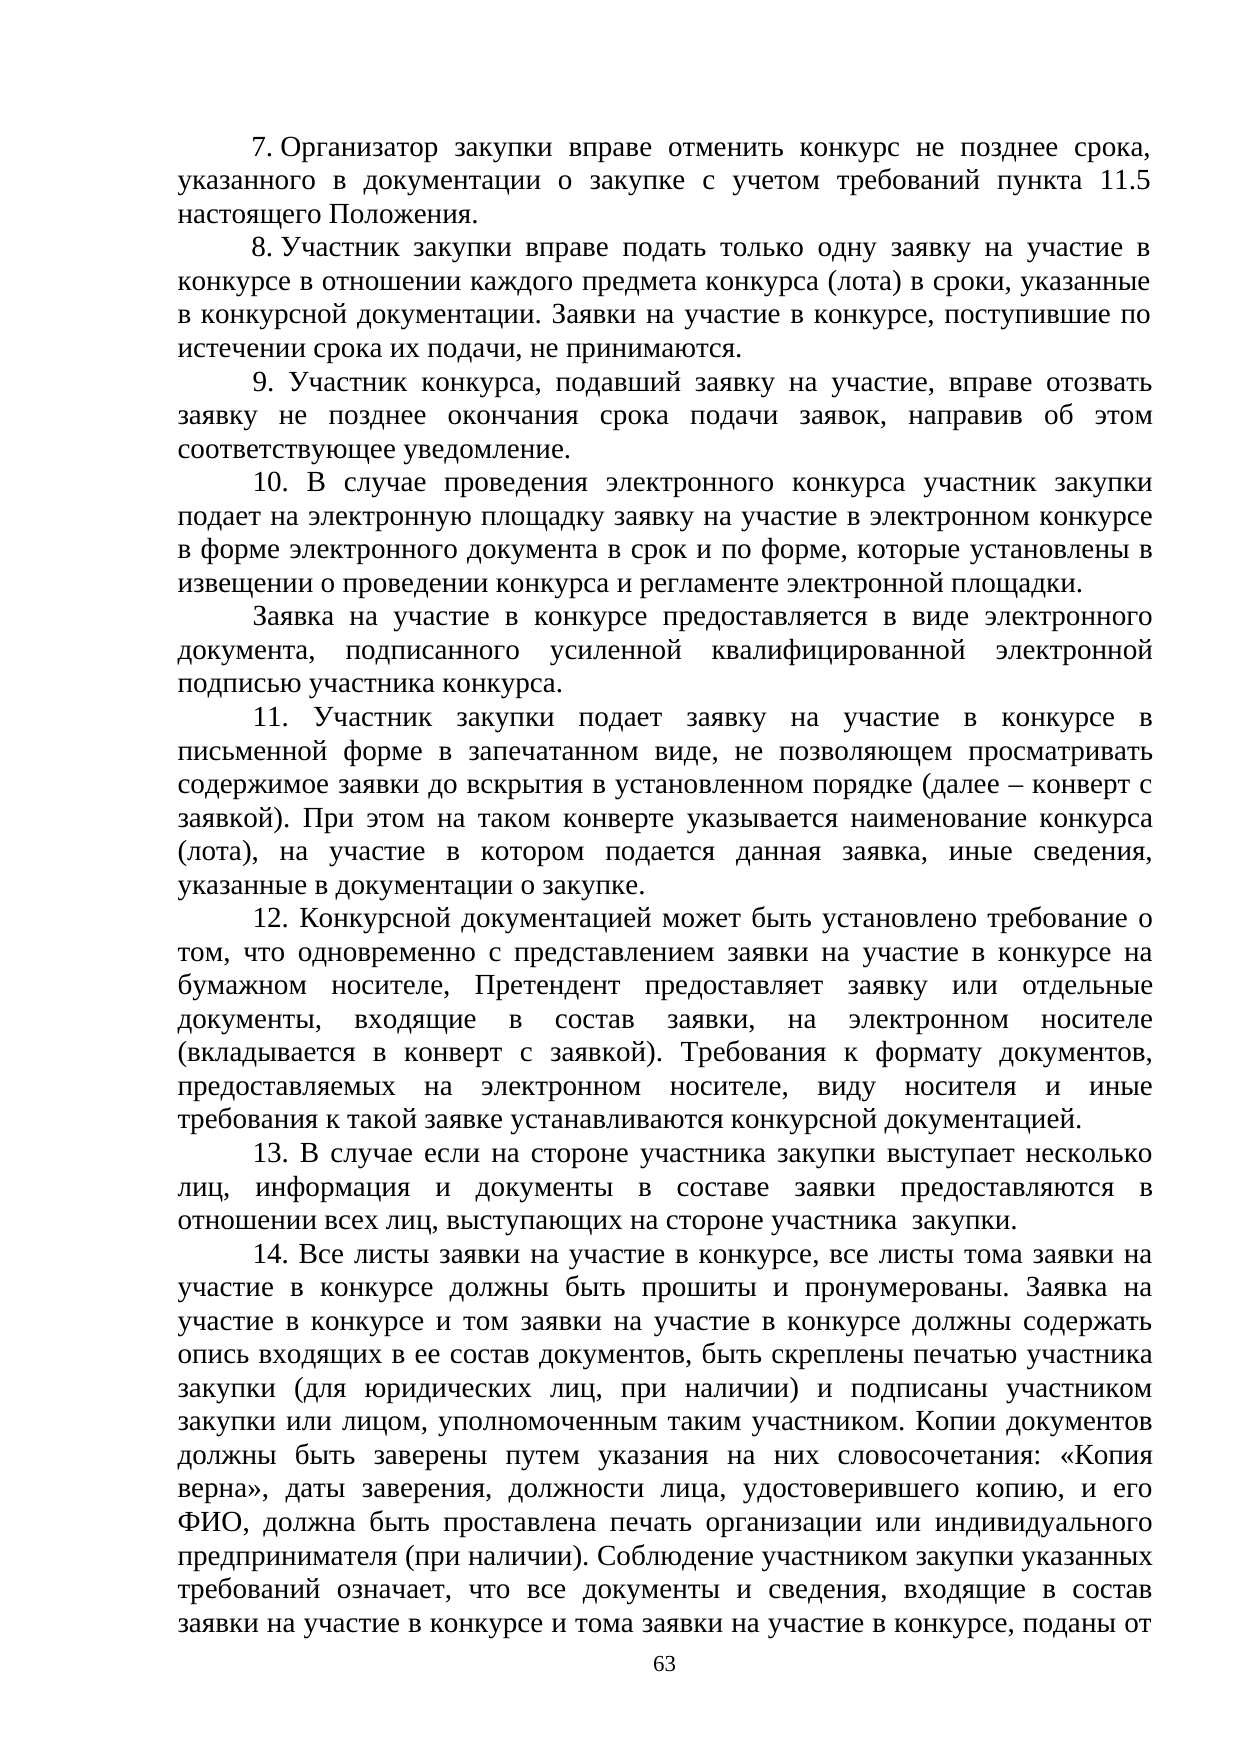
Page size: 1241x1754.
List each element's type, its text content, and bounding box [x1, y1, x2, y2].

text 12. Конкурсной документацией может быть установлено требование о том, что одновременно с представлением заявки на участие в конкурсе на бумажном носителе, Претендент предоставляет заявку или отдельные документы, входящие в состав заявки, на электронном носителе (вкладывается в конверт с заявкой). Требования к формату документов, предоставляемых на электронном носителе, виду носителя и иные требования к такой заявке устанавливаются конкурсной документацией. [177, 900, 1154, 1135]
text 11. Участник закупки подает заявку на участие в конкурсе в письменной форме в запечатанном виде, не позволяющем просматривать содержимое заявки до вскрытия в установленном порядке (далее – конверт с заявкой). При этом на таком конверте указывается наименование конкурса (лота), на участие в котором подается данная заявка, иные сведения, указанные в документации о закупке. [177, 699, 1154, 900]
text 8. Участник закупки вправе подать только одну заявку на участие в конкурсе в отношении каждого предмета конкурса (лота) в сроки, указанные в конкурсной документации. Заявки на участие в конкурсе, поступившие по истечении срока их подачи, не принимаются. [177, 229, 1152, 364]
text Заявка на участие в конкурсе предоставляется в виде электронного документа, подписанного усиленной квалифицированной электронной подписью участника конкурса. [177, 598, 1154, 699]
text 7. Организатор закупки вправе отменить конкурс не позднее срока, указанного в документации о закупке с учетом требований пункта 11.5 настоящего Положения. [177, 129, 1152, 229]
text 9. Участник конкурса, подавший заявку на участие, вправе отозвать заявку не позднее окончания срока подачи заявок, направив об этом соответствующее уведомление. [177, 364, 1154, 464]
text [177, 1236, 1154, 1638]
text 13. В случае если на стороне участника закупки выступает несколько лиц, информация и документы в составе заявки предоставляются в отношении всех лиц, выступающих на стороне участника закупки. [177, 1135, 1154, 1236]
text 10. В случае проведения электронного конкурса участник закупки подает на электронную площадку заявку на участие в электронном конкурсе в форме электронного документа в срок и по форме, которые установлены в извещении о проведении конкурса и регламенте электронной площадки. [177, 464, 1154, 598]
